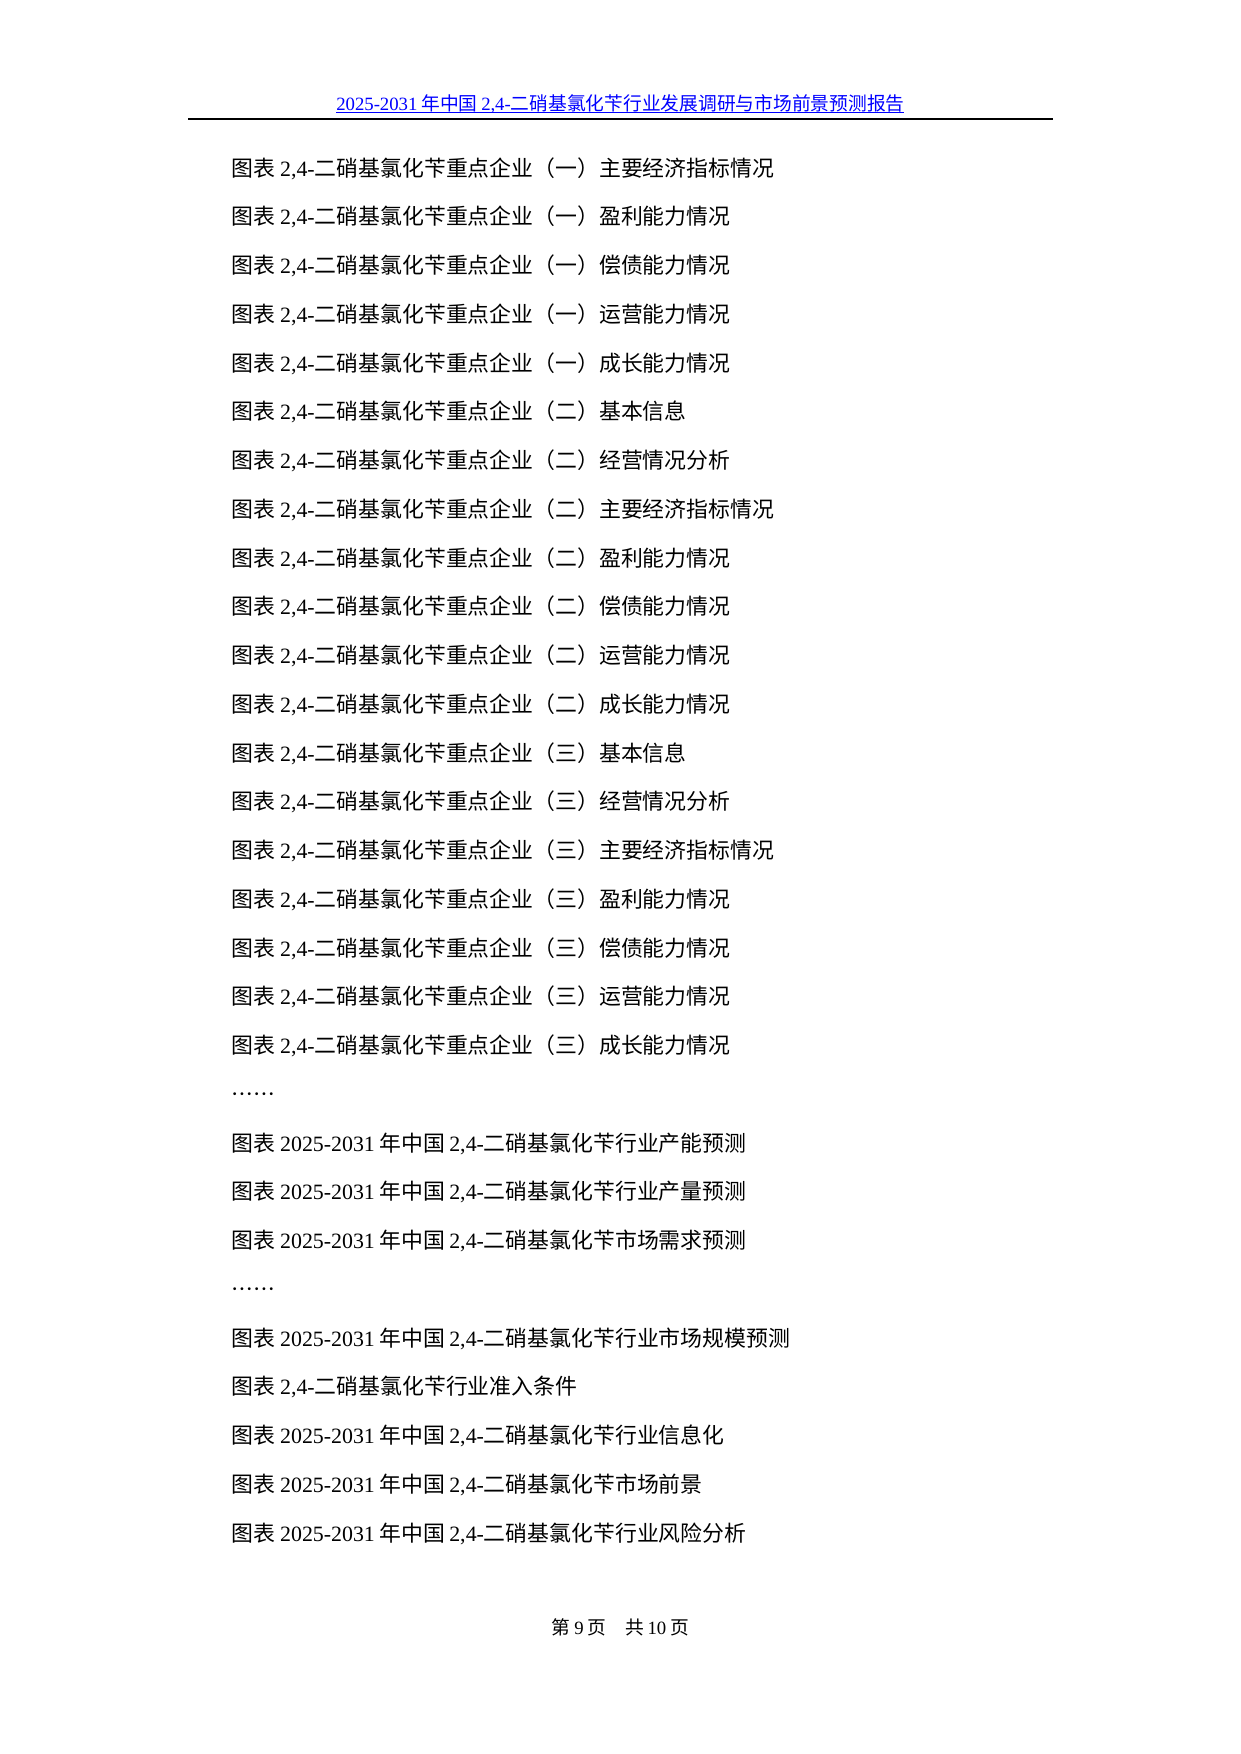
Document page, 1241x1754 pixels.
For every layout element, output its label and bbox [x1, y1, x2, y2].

text [187, 150, 1053, 1548]
